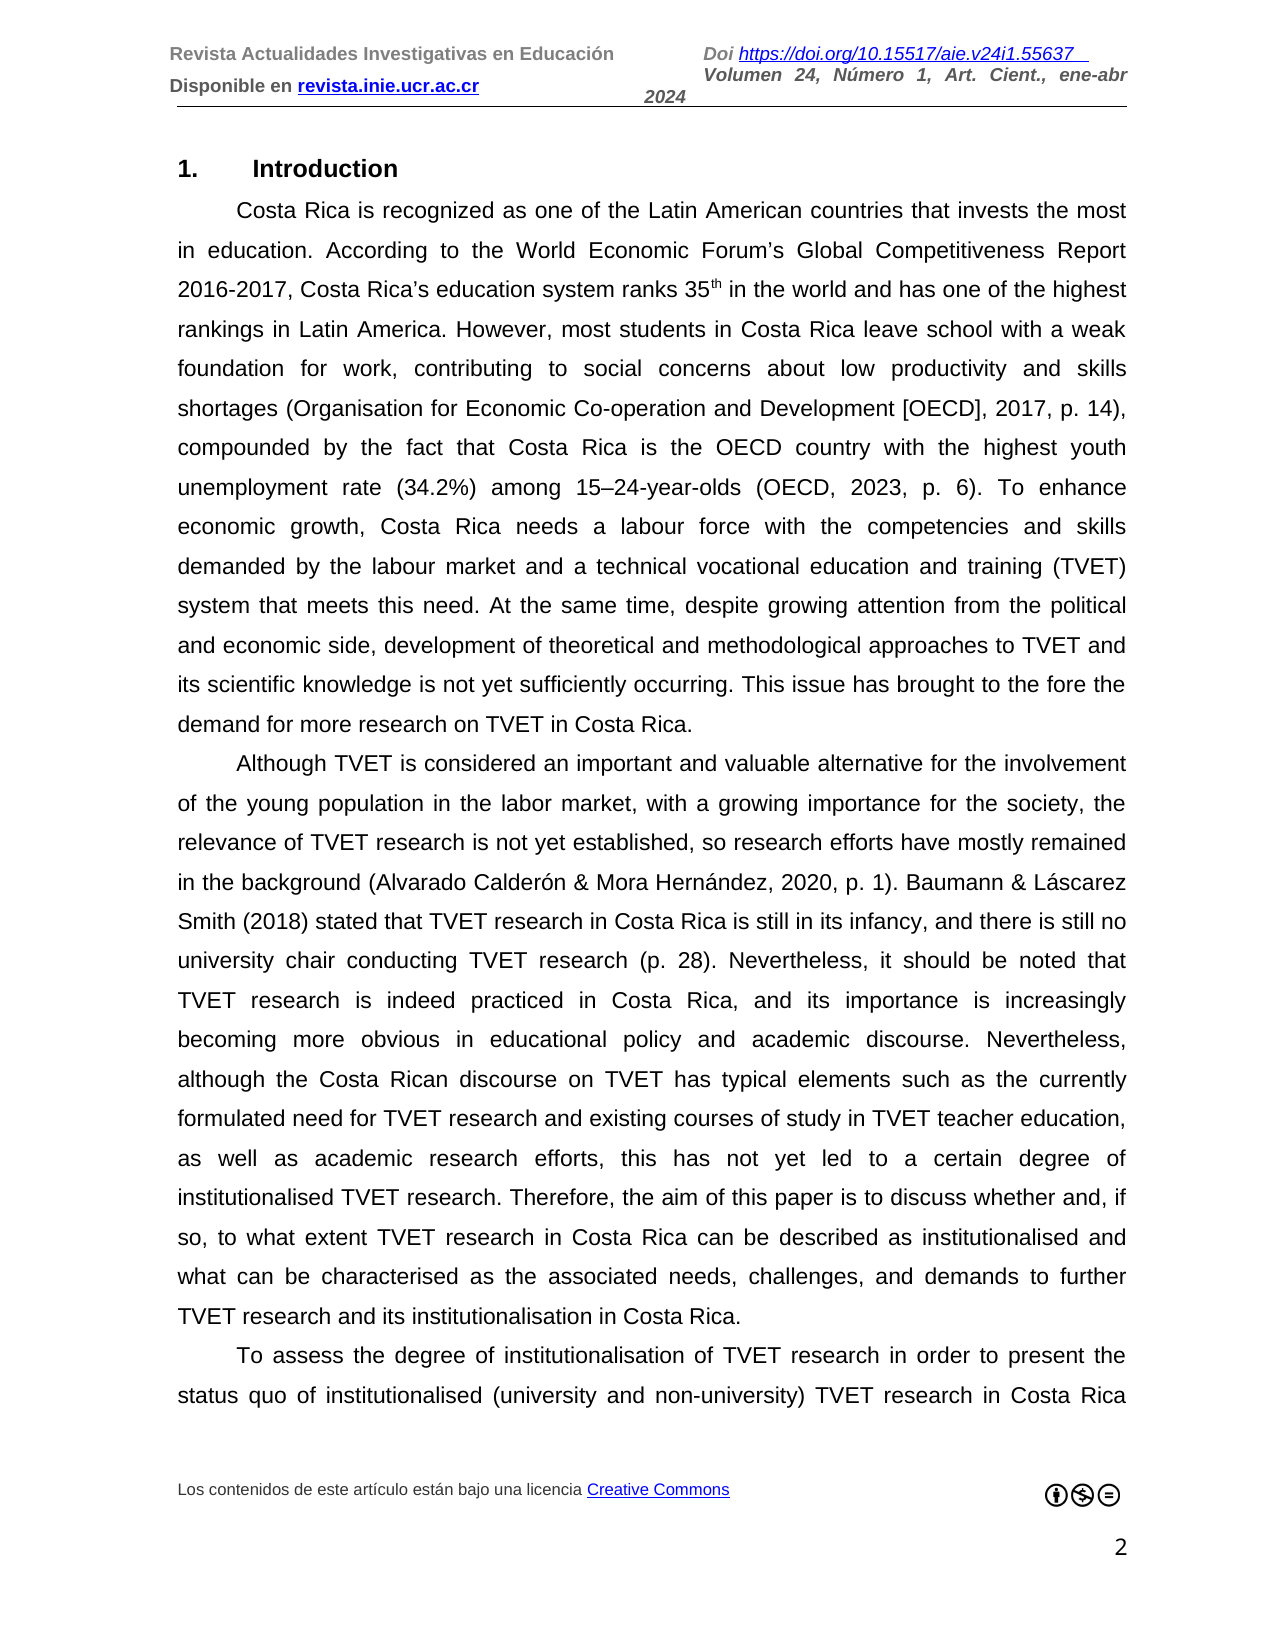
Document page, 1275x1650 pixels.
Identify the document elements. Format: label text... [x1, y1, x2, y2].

picture [1045, 1483, 1121, 1508]
text Costa Rica is recognized as one of the Latin American countries that invests the most in education. According to the World Economic Forum’s Global Competitiveness Report 2016-2017, Costa Rica’s education system ranks 35th in the world and has one of the highest rankings in Latin America. However, most students in Costa Rica leave school with a weak foundation for work, contributing to social concerns about low productivity and skills shortages (Organisation for Economic Co-operation and Development [OECD], 2017, p. 14), compounded by the fact that Costa Rica is the OECD country with the highest youth unemployment rate (34.2%) among 15–24-year-olds (OECD, 2023, p. 6). To enhance economic growth, Costa Rica needs a labour force with the competencies and skills demanded by the labour market and a technical vocational education and training (TVET) system that meets this need. At the same time, despite growing attention from the political and economic side, development of theoretical and methodological approaches to TVET and its scientific knowledge is not yet sufficiently occurring. This issue has brought to the fore the demand for more research on TVET in Costa Rica. [177, 197, 1127, 737]
subtitle Introduction [177, 154, 1127, 183]
text Although TVET is considered an important and valuable alternative for the involvement of the young population in the labor market, with a growing importance for the society, the relevance of TVET research is not yet established, so research efforts have mostly remained in the background (Alvarado Calderón & Mora Hernández, 2020, p. 1). Baumann & Láscarez Smith (2018) stated that TVET research in Costa Rica is still in its infancy, and there is still no university chair conducting TVET research (p. 28). Nevertheless, it should be noted that TVET research is indeed practiced in Costa Rica, and its importance is increasingly becoming more obvious in educational policy and academic discourse. Nevertheless, although the Costa Rican discourse on TVET has typical elements such as the currently formulated need for TVET research and existing courses of study in TVET teacher education, as well as academic research efforts, this has not yet led to a certain degree of institutionalised TVET research. Therefore, the aim of this paper is to discuss whether and, if so, to what extent TVET research in Costa Rica can be described as institutionalised and what can be characterised as the associated needs, challenges, and demands to further TVET research and its institutionalisation in Costa Rica. [177, 750, 1127, 1329]
